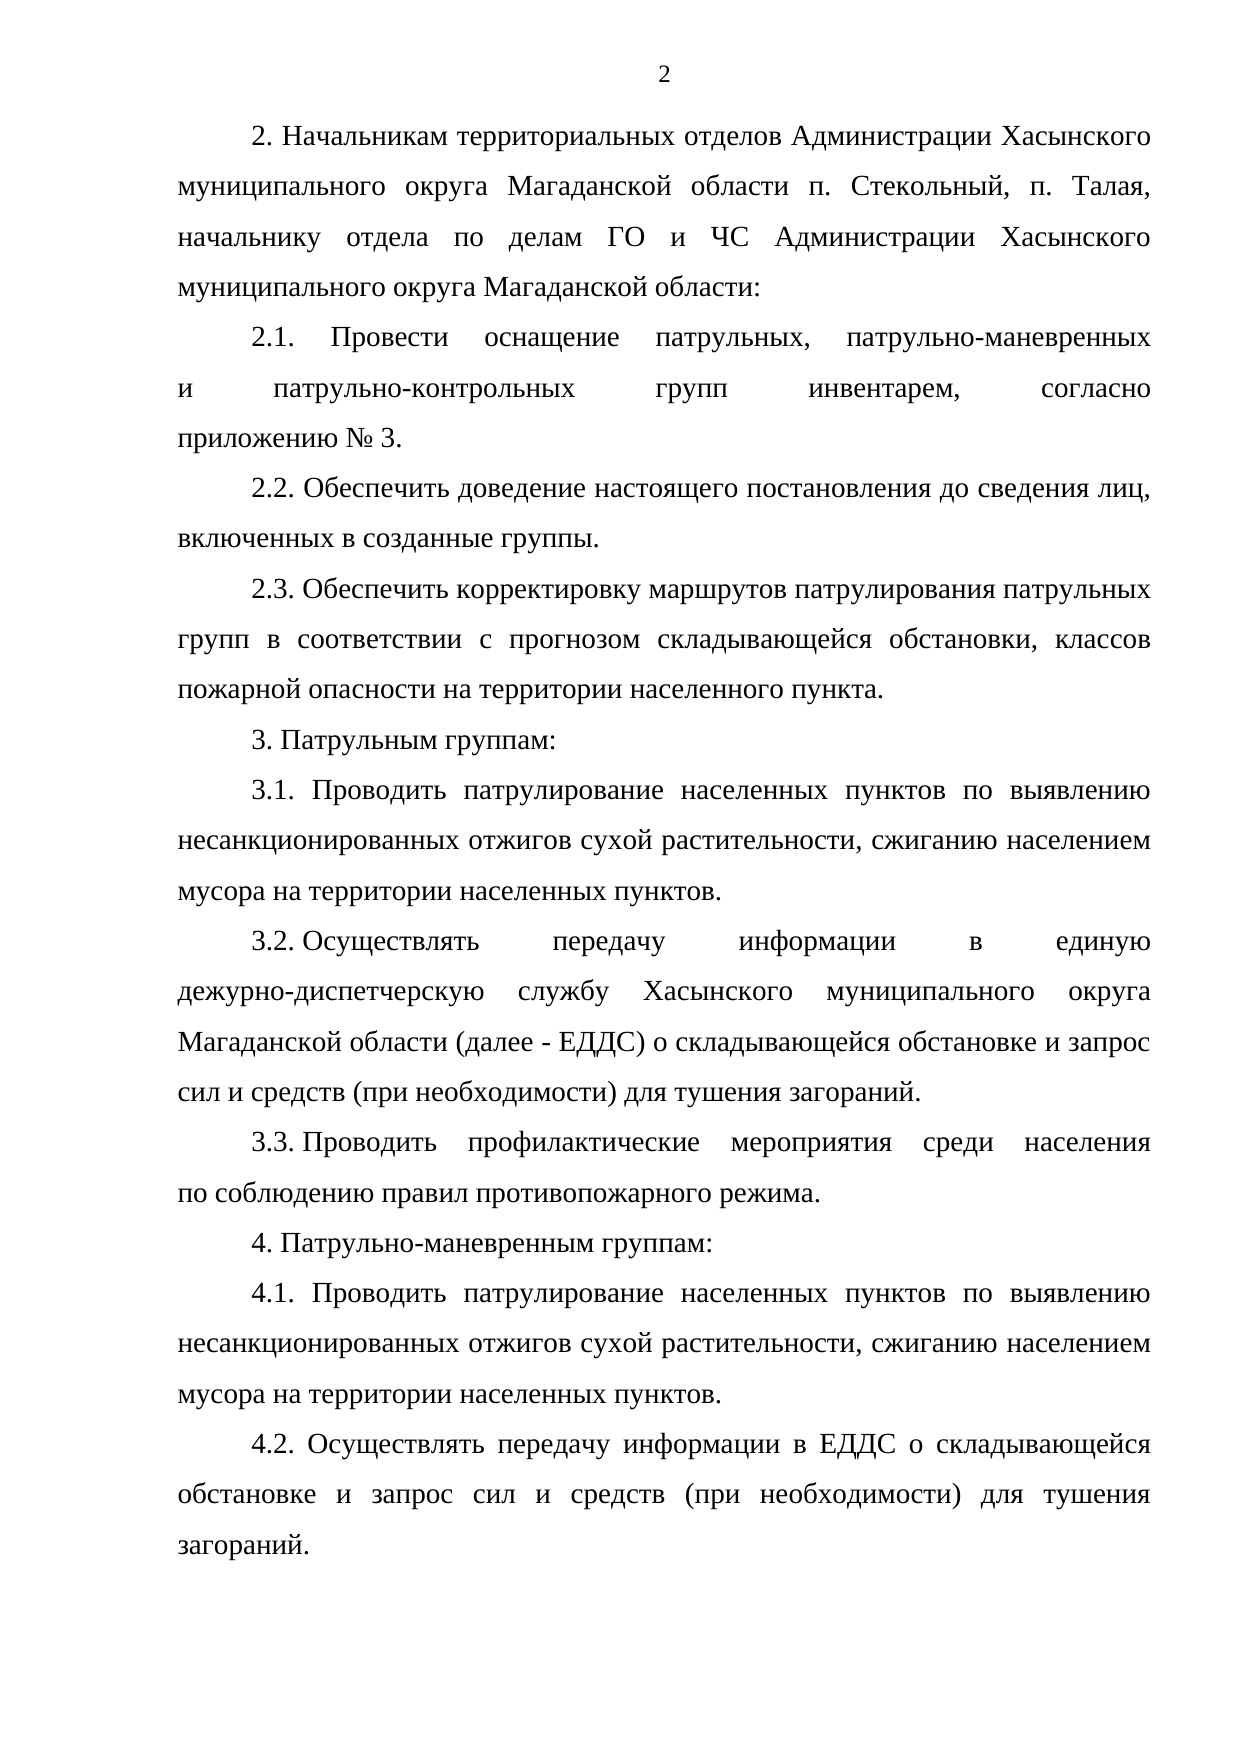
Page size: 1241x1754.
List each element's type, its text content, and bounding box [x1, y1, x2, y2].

text 3.2. Осуществлять передачу информации в единую дежурно-диспетчерскую службу Хасынского муниципального округа Магаданской области (далее - ЕДДС) о складывающейся обстановке и запрос сил и средств (при необходимости) для тушения загораний. [177, 923, 1152, 1108]
text 4.2. Осуществлять передачу информации в ЕДДС о складывающейся обстановке и запрос сил и средств (при необходимости) для тушения загораний. [177, 1426, 1152, 1560]
text 4.1. Проводить патрулирование населенных пунктов по выявлению несанкционированных отжигов сухой растительности, сжиганию населением мусора на территории населенных пунктов. [177, 1275, 1152, 1409]
text 2.3. Обеспечить корректировку маршрутов патрулирования патрульных групп в соответствии с прогнозом складывающейся обстановки, классов пожарной опасности на территории населенного пункта. [177, 571, 1152, 705]
text 3. Патрульным группам: [177, 722, 1152, 755]
text 3.1. Проводить патрулирование населенных пунктов по выявлению несанкционированных отжигов сухой растительности, сжиганию населением мусора на территории населенных пунктов. [177, 772, 1152, 906]
text 2.1. Провести оснащение патрульных, патрульно-маневренных и патрульно-контрольных групп инвентарем, согласно приложению № 3. [177, 319, 1152, 453]
text 3.3. Проводить профилактические мероприятия среди населения по соблюдению правил противопожарного режима. [177, 1124, 1152, 1208]
text 4. Патрульно-маневренным группам: [177, 1225, 1152, 1258]
text 2.2. Обеспечить доведение настоящего постановления до сведения лиц, включенных в созданные группы. [177, 470, 1152, 554]
text 2. Начальникам территориальных отделов Администрации Хасынского муниципального округа Магаданской области п. Стекольный, п. Талая, начальнику отдела по делам ГО и ЧС Администрации Хасынского муниципального округа Магаданской области: [177, 118, 1152, 303]
